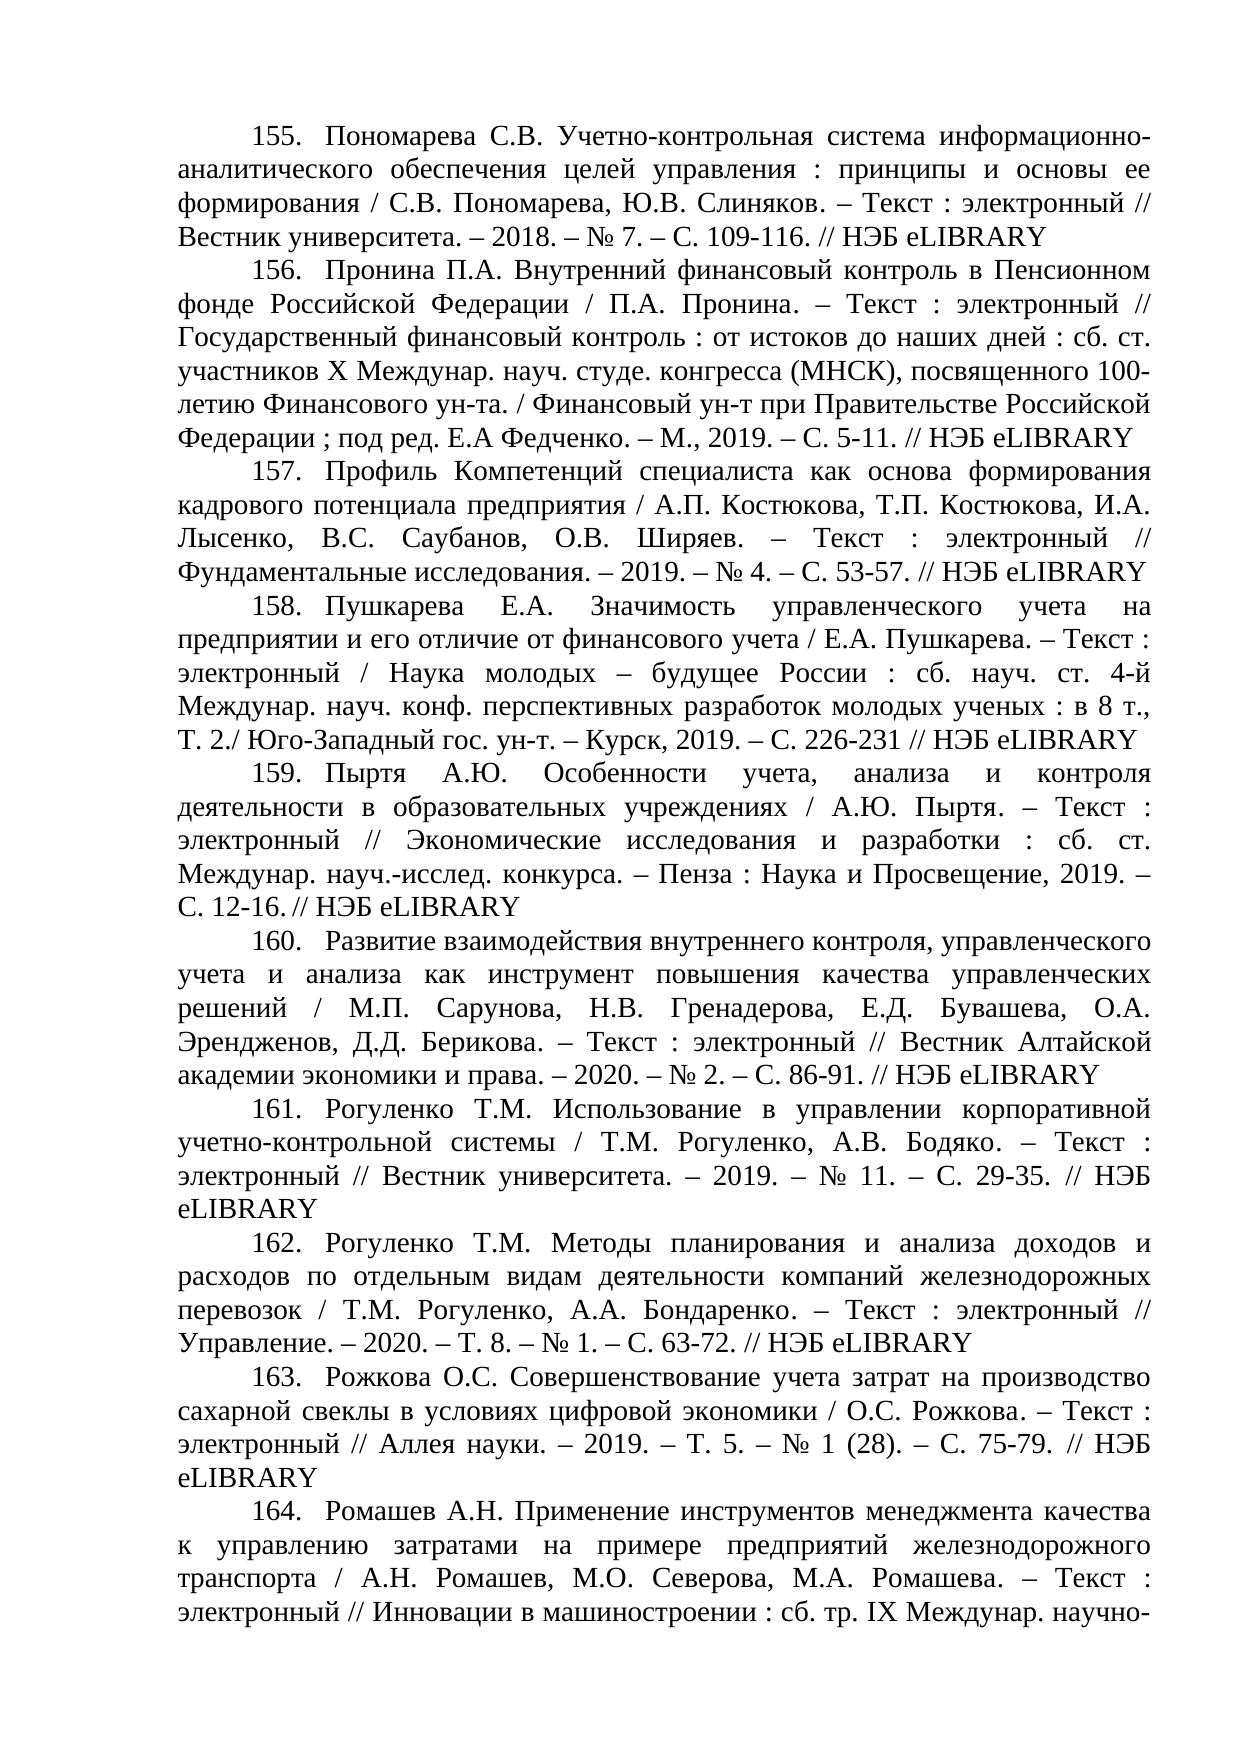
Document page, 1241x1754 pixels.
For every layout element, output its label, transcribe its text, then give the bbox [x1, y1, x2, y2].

list Пономарева С.В. Учетно-контрольная система информационно-аналитического обеспечения целей управления : принципы и основы ее формирования / С.В. Пономарева, Ю.В. Слиняков. – Текст : электронный // Вестник университета. – 2018. – № 7. – С. 109-116. // НЭБ eLIBRARY [177, 118, 1152, 252]
list Рожкова О.С. Совершенствование учета затрат на производство сахарной свеклы в условиях цифровой экономики / О.С. Рожкова. – Текст : электронный // Аллея науки. – 2019. – Т. 5. – № 1 (28). – С. 75-79. // НЭБ eLIBRARY [177, 1359, 1152, 1493]
list Пушкарева Е.А. Значимость управленческого учета на предприятии и его отличие от финансового учета / Е.А. Пушкарева. – Текст : электронный / Наука молодых – будущее России : сб. науч. ст. 4-й Междунар. науч. конф. перспективных разработок молодых ученых : в 8 т., Т. 2./ Юго-Западный гос. ун-т. – Курск, 2019. – С. 226-231 // НЭБ eLIBRARY [177, 588, 1152, 755]
list Развитие взаимодействия внутреннего контроля, управленческого учета и анализа как инструмент повышения качества управленческих решений / М.П. Сарунова, Н.В. Гренадерова, Е.Д. Бувашева, О.А. Эрендженов, Д.Д. Берикова. – Текст : электронный // Вестник Алтайской академии экономики и права. – 2020. – № 2. – С. 86-91. // НЭБ eLIBRARY [177, 923, 1152, 1091]
list Рогуленко Т.М. Использование в управлении корпоративной учетно-контрольной системы / Т.М. Рогуленко, А.В. Бодяко. – Текст : электронный // Вестник университета. – 2019. – № 11. – С. 29-35. // НЭБ eLIBRARY [177, 1091, 1152, 1225]
list Профиль Компетенций специалиста как основа формирования кадрового потенциала предприятия / А.П. Костюкова, Т.П. Костюкова, И.А. Лысенко, В.С. Саубанов, О.В. Ширяев. – Текст : электронный // Фундаментальные исследования. – 2019. – № 4. – С. 53-57. // НЭБ eLIBRARY [177, 453, 1152, 588]
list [177, 1493, 1152, 1627]
list Рогуленко Т.М. Методы планирования и анализа доходов и расходов по отдельным видам деятельности компаний железнодорожных перевозок / Т.М. Рогуленко, А.А. Бондаренко. – Текст : электронный // Управление. – 2020. – Т. 8. – № 1. – С. 63-72. // НЭБ eLIBRARY [177, 1225, 1152, 1359]
list Пыртя А.Ю. Особенности учета, анализа и контроля деятельности в образовательных учреждениях / А.Ю. Пыртя. – Текст : электронный // Экономические исследования и разработки : сб. ст. Междунар. науч.-исслед. конкурса. – Пенза : Наука и Просвещение, 2019. – С. 12-16. // НЭБ eLIBRARY [177, 755, 1152, 923]
list Пронина П.А. Внутренний финансовый контроль в Пенсионном фонде Российской Федерации / П.А. Пронина. – Текст : электронный // Государственный финансовый контроль : от истоков до наших дней : сб. ст. участников X Междунар. науч. студе. конгресса (МНСК), посвященного 100-летию Финансового ун-та. / Финансовый ун-т при Правительстве Российской Федерации ; под ред. Е.А Федченко. – М., 2019. – С. 5-11. // НЭБ eLIBRARY [177, 252, 1152, 453]
